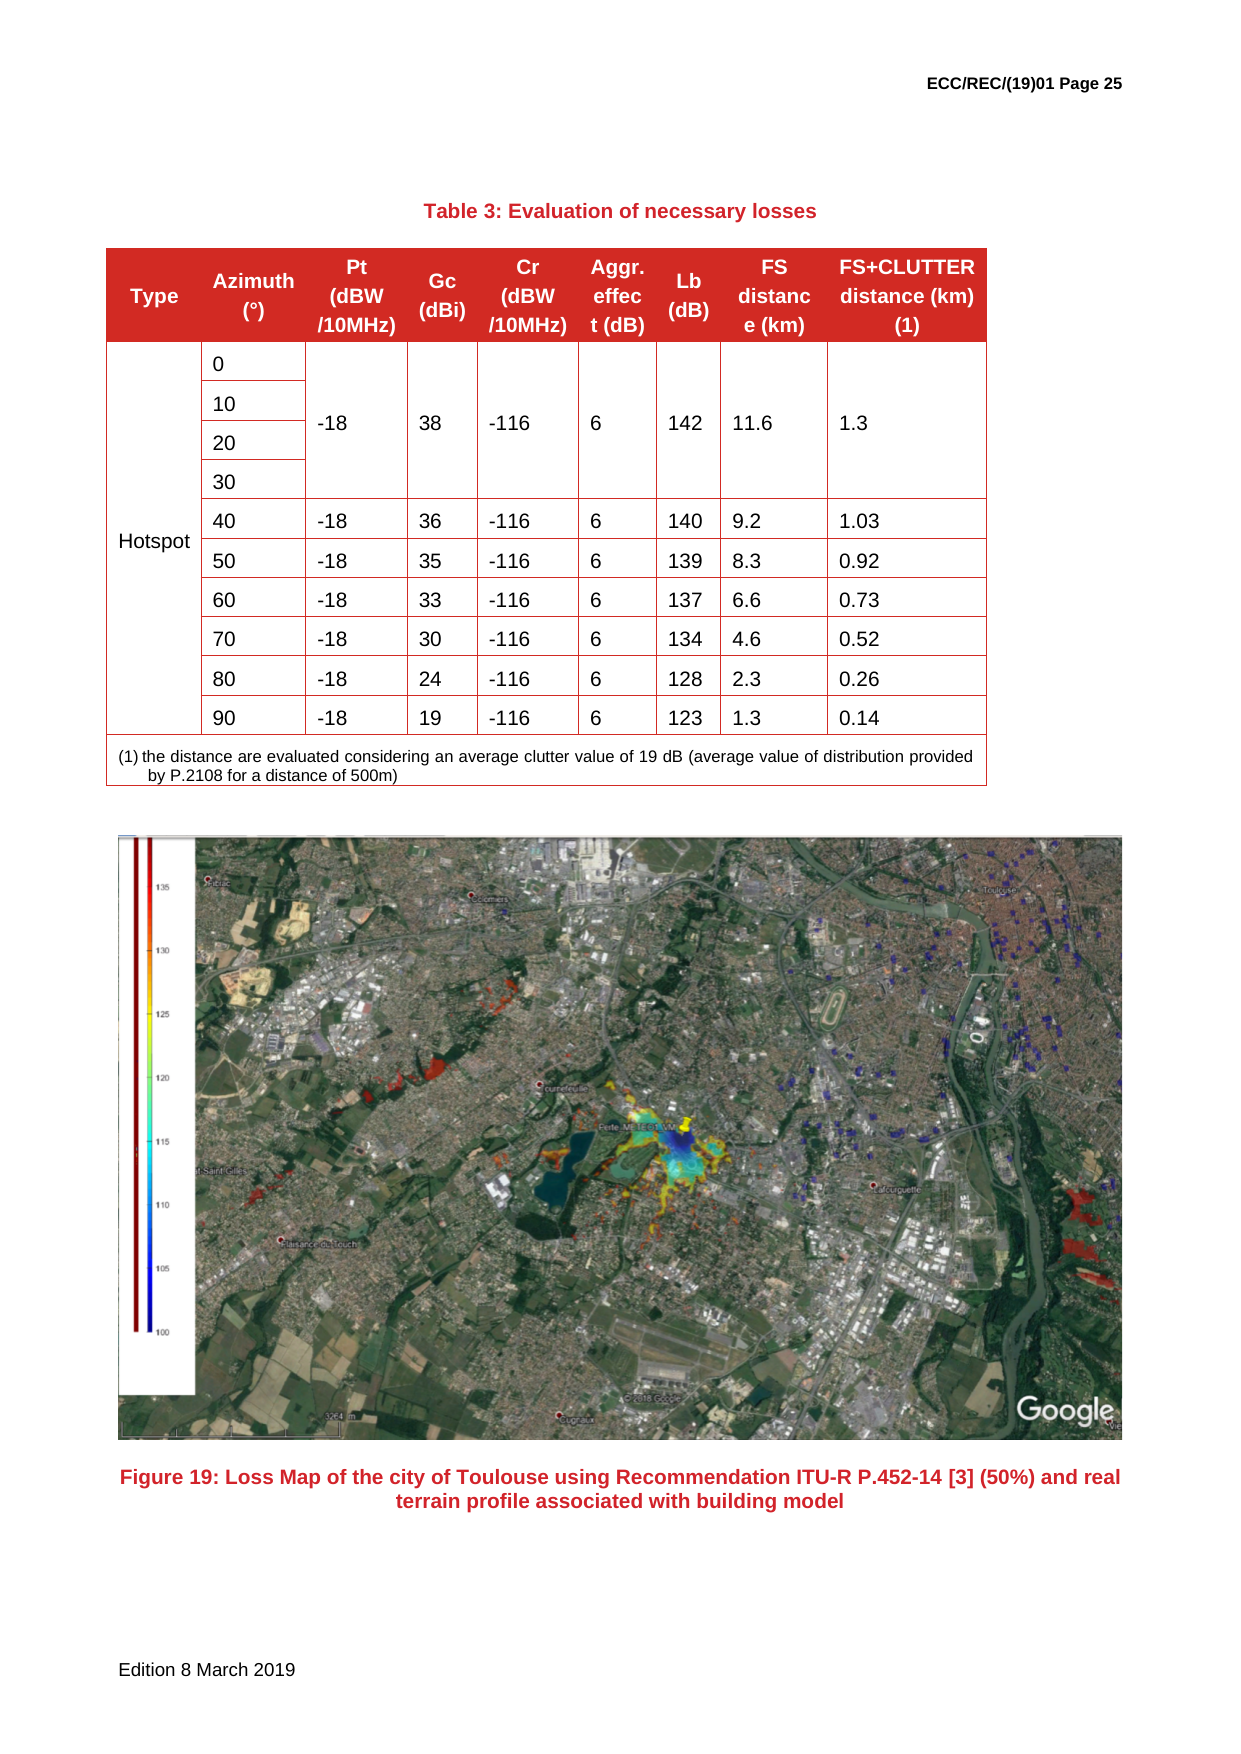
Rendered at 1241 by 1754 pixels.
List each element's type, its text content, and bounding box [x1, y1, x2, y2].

table_cell 1.3 [721, 696, 827, 734]
table_cell 128 [657, 656, 720, 694]
table_header Azimuth (°) [202, 249, 305, 341]
table_cell 50 [202, 539, 305, 577]
table_cell 0.92 [828, 539, 986, 577]
table_cell 140 [657, 499, 720, 537]
table_cell 2.3 [721, 656, 827, 694]
table_cell 134 [657, 617, 720, 655]
table_cell -18 [306, 539, 407, 577]
table_cell -18 [306, 617, 407, 655]
table_cell 20 [202, 421, 305, 459]
table_cell -18 [306, 499, 407, 537]
table_cell 10 [202, 381, 305, 420]
table_header FS+CLUTTER distance (km) (1) [828, 249, 986, 341]
table_cell 0.73 [828, 578, 986, 616]
table_cell 137 [657, 578, 720, 616]
table_cell Hotspot [107, 342, 201, 734]
table_header Gc (dBi) [408, 249, 477, 341]
table_cell 30 [202, 460, 305, 498]
table_cell 9.2 [721, 499, 827, 537]
table_header Lb (dB) [657, 249, 720, 341]
table_cell 6 [579, 696, 656, 734]
table_cell 30 [408, 617, 477, 655]
table_cell 0.14 [828, 696, 986, 734]
table_header FS distance (km) [721, 249, 827, 341]
table_cell -18 [306, 656, 407, 694]
table_cell 142 [657, 342, 720, 498]
table_cell -18 [306, 342, 407, 498]
table_header Cr (dBW /10MHz) [478, 249, 578, 341]
table_cell -116 [478, 578, 578, 616]
table_cell 6.6 [721, 578, 827, 616]
table_cell 36 [408, 499, 477, 537]
table_cell 60 [202, 578, 305, 616]
table_cell 70 [202, 617, 305, 655]
table_cell -18 [306, 696, 407, 734]
table_cell 33 [408, 578, 477, 616]
title Figure 19: Loss Map of the city of Toulouse using Recommendation ITU-R P.452-14 [3] (50%) and real terrain profile associated with building model [118, 1464, 1122, 1512]
table_cell -18 [306, 578, 407, 616]
table_cell 80 [202, 656, 305, 694]
table_cell 0.52 [828, 617, 986, 655]
table_cell 6 [579, 656, 656, 694]
table_cell (1) the distance are evaluated considering an average clutter value of 19 dB (average value of distribution provided by P.2108 for a distance of 500m) [107, 735, 986, 785]
table_cell 35 [408, 539, 477, 577]
table_cell 11.6 [721, 342, 827, 498]
table_cell -116 [478, 656, 578, 694]
table_cell -116 [478, 617, 578, 655]
table_cell 0 [202, 342, 305, 380]
text Table 3: Evaluation of necessary losses [118, 199, 1122, 223]
table_cell 123 [657, 696, 720, 734]
picture [118, 835, 1123, 1440]
table_cell 40 [202, 499, 305, 537]
table_header Aggr. effect (dB) [579, 249, 656, 341]
table_header Pt (dBW /10MHz) [306, 249, 407, 341]
table_cell 1.03 [828, 499, 986, 537]
table_cell 139 [657, 539, 720, 577]
table_cell 6 [579, 539, 656, 577]
table_cell 4.6 [721, 617, 827, 655]
table_header Type [107, 249, 201, 341]
table_cell 90 [202, 696, 305, 734]
table_cell -116 [478, 696, 578, 734]
table_cell 19 [408, 696, 477, 734]
table_cell 6 [579, 578, 656, 616]
table_cell -116 [478, 499, 578, 537]
table_cell 0.26 [828, 656, 986, 694]
table_cell 24 [408, 656, 477, 694]
table_cell 6 [579, 342, 656, 498]
table_cell 6 [579, 617, 656, 655]
table_cell 6 [579, 499, 656, 537]
table_cell 8.3 [721, 539, 827, 577]
table_cell -116 [478, 342, 578, 498]
table_cell 1.3 [828, 342, 986, 498]
table_cell -116 [478, 539, 578, 577]
table_cell 38 [408, 342, 477, 498]
